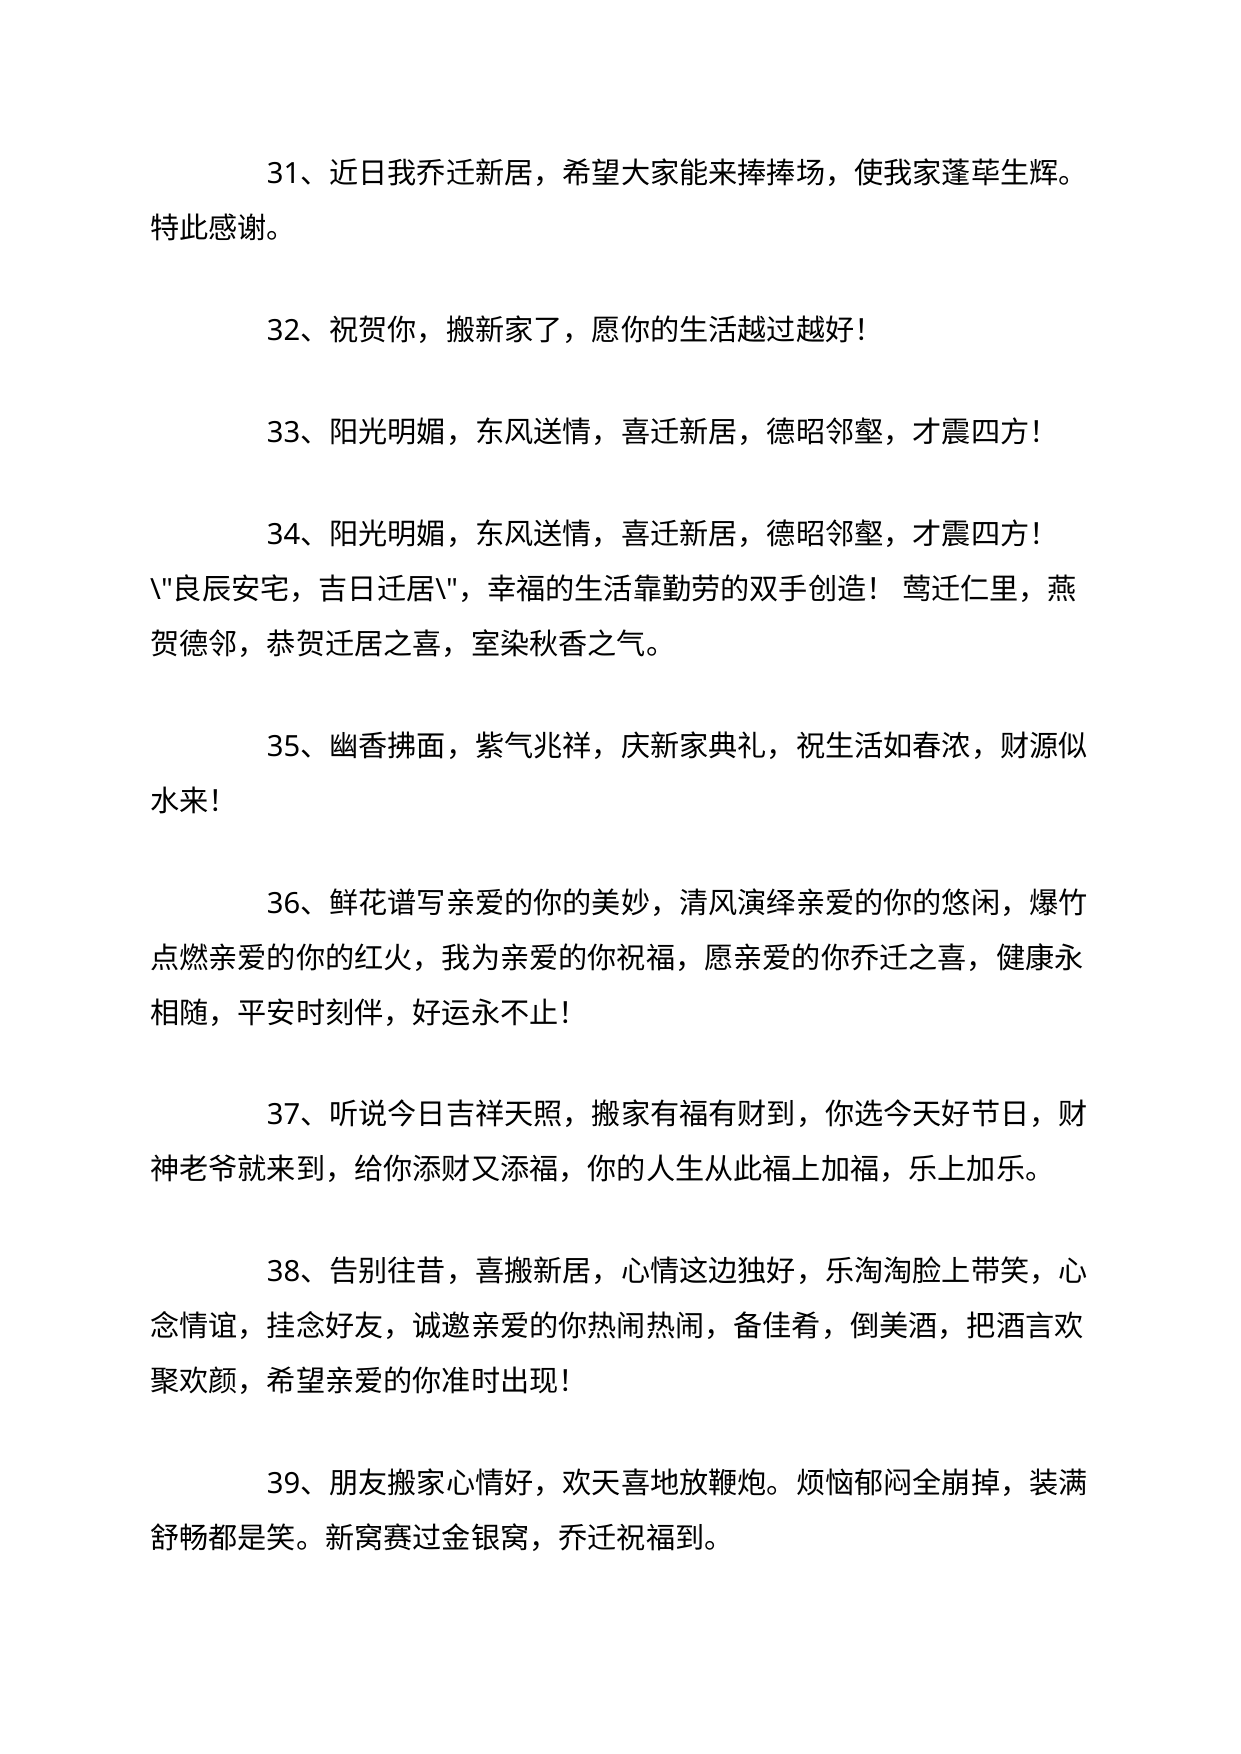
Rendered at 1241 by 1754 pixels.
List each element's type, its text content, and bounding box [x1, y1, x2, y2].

text 38、告别往昔，喜搬新居，心情这边独好，乐淘淘脸上带笑，心念情谊，挂念好友，诚邀亲爱的你热闹热闹，备佳肴，倒美酒，把酒言欢聚欢颜，希望亲爱的你准时出现！ [150, 1248, 1090, 1400]
text 35、幽香拂面，紫气兆祥，庆新家典礼，祝生活如春浓，财源似水来！ [150, 722, 1090, 820]
text 36、鲜花谱写亲爱的你的美妙，清风演绎亲爱的你的悠闲，爆竹点燃亲爱的你的红火，我为亲爱的你祝福，愿亲爱的你乔迁之喜，健康永相随，平安时刻伴，好运永不止！ [150, 879, 1090, 1031]
text 39、朋友搬家心情好，欢天喜地放鞭炮。烦恼郁闷全崩掉，装满舒畅都是笑。新窝赛过金银窝，乔迁祝福到。 [150, 1459, 1090, 1557]
text 32、祝贺你，搬新家了，愿你的生活越过越好！ [150, 307, 1090, 349]
text 37、听说今日吉祥天照，搬家有福有财到，你选今天好节日，财神老爷就来到，给你添财又添福，你的人生从此福上加福，乐上加乐。 [150, 1091, 1090, 1188]
text 33、阳光明媚，东风送情，喜迁新居，德昭邻壑，才震四方！ [150, 409, 1090, 451]
text 31、近日我乔迁新居，希望大家能来捧捧场，使我家蓬荜生辉。特此感谢。 [150, 150, 1090, 247]
text 34、阳光明媚，东风送情，喜迁新居，德昭邻壑，才震四方！ \"良辰安宅，吉日迁居\"，幸福的生活靠勤劳的双手创造！ 莺迁仁里，燕贺德邻，恭贺迁居之喜，室染秋香之气。 [150, 511, 1090, 663]
